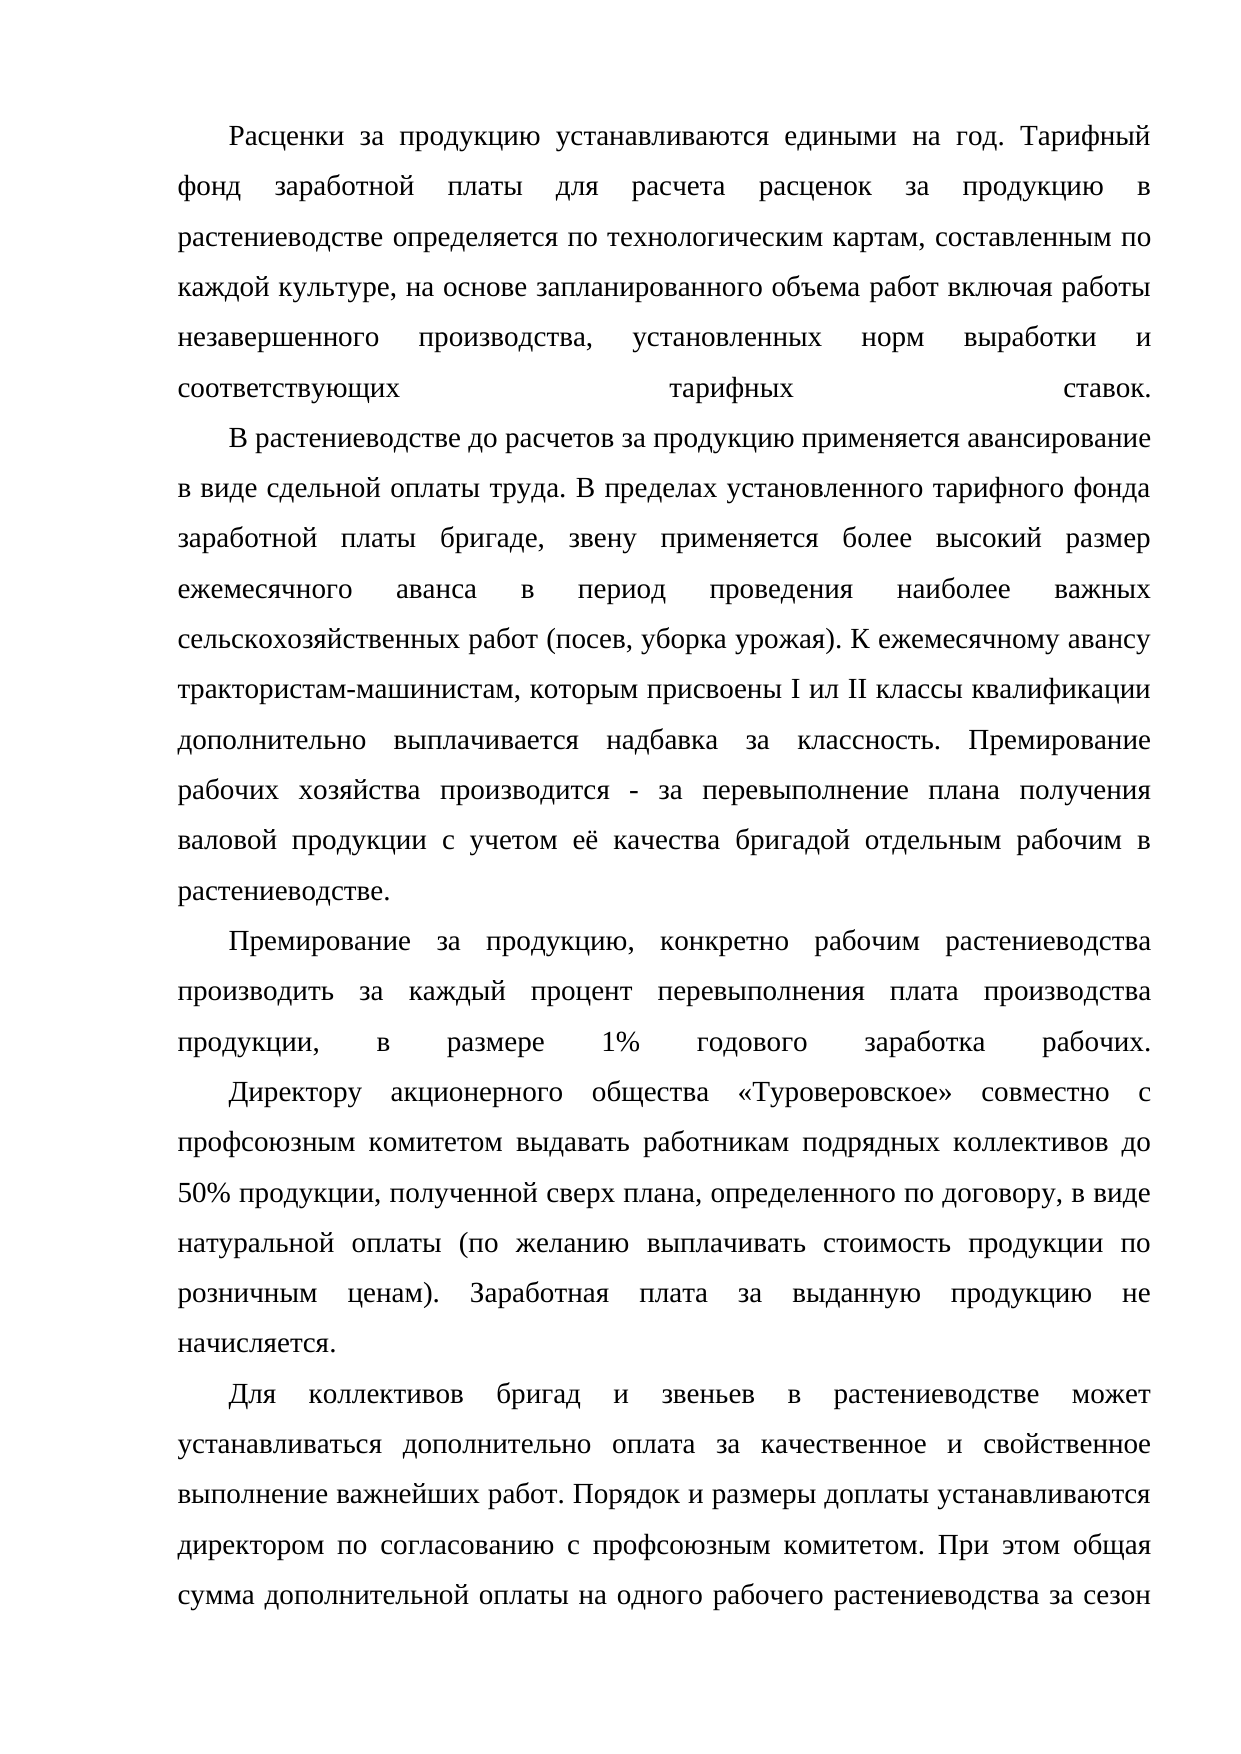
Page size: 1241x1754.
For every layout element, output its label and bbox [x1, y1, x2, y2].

text [177, 118, 1152, 1611]
